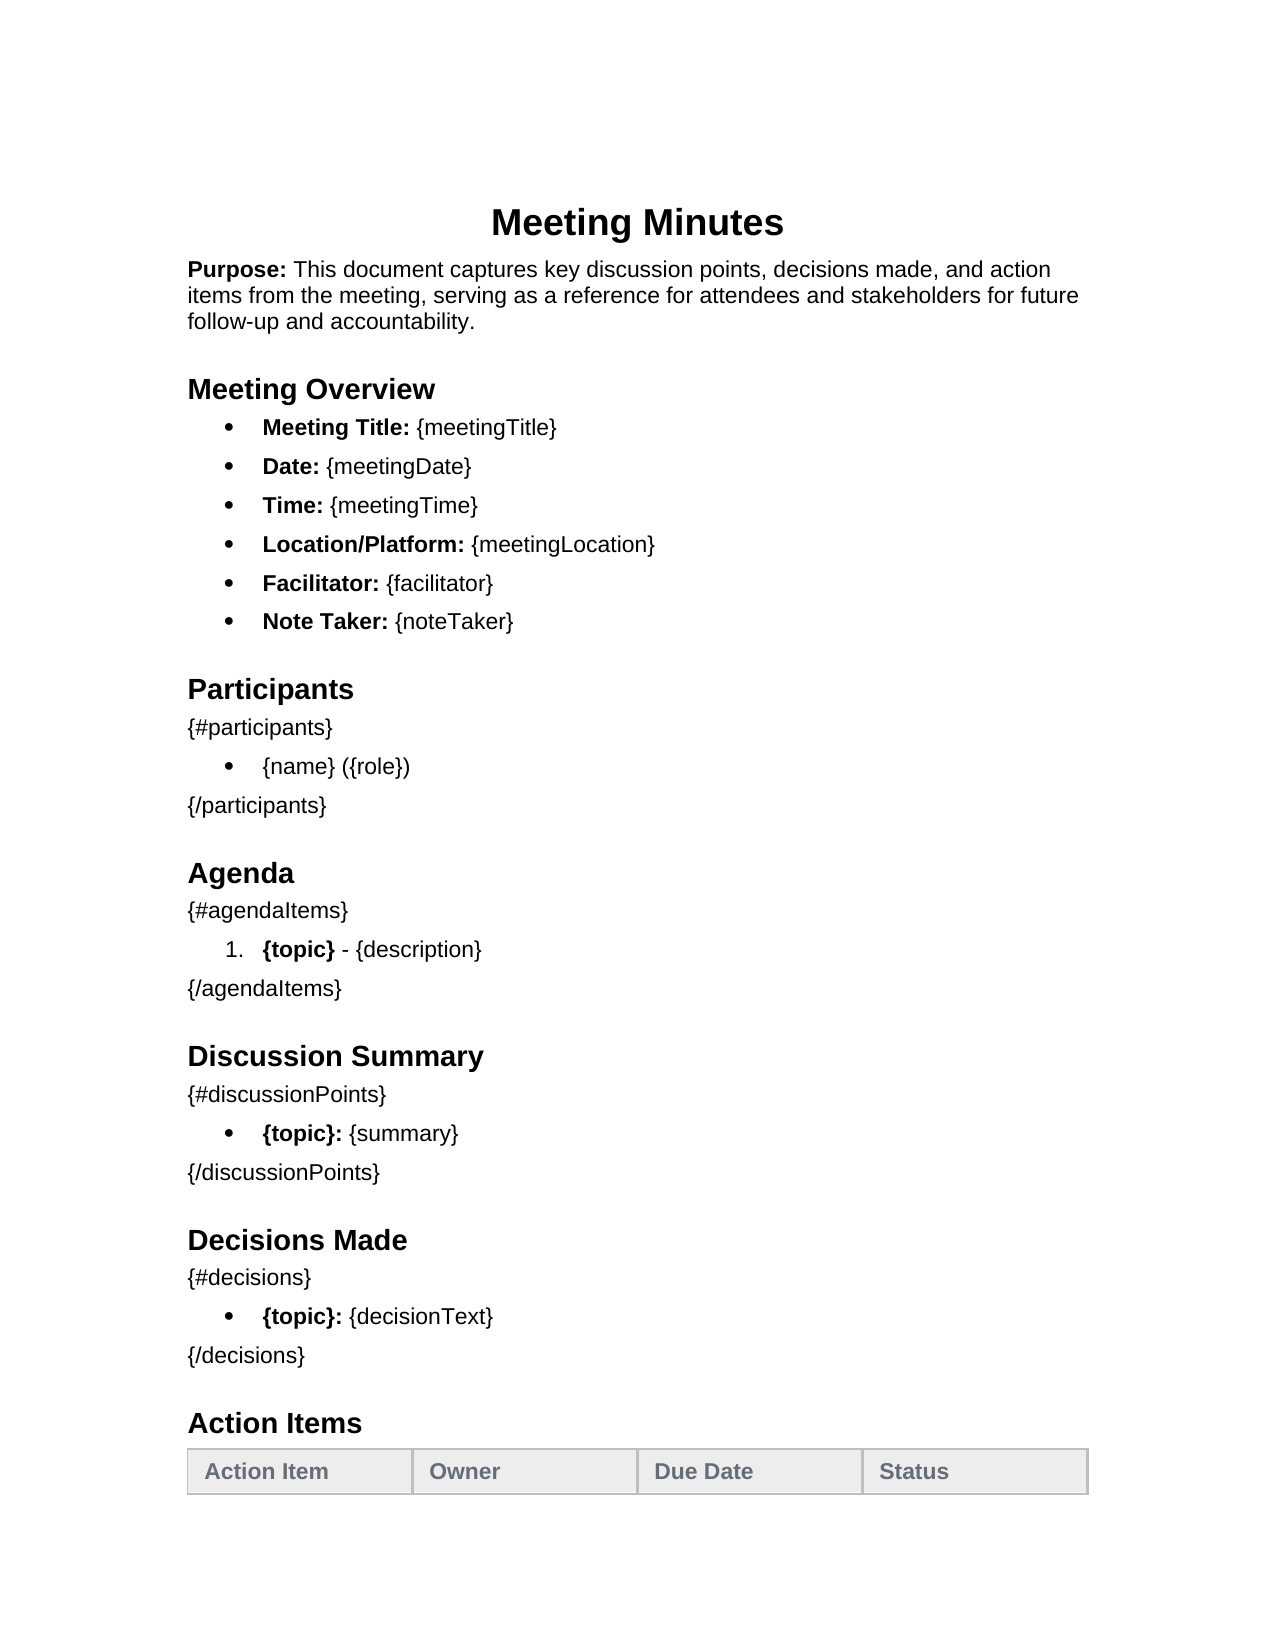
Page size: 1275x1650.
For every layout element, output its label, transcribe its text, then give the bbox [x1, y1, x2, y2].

list {topic} - {description} [225, 936, 1087, 963]
text {#participants} [187, 714, 1087, 740]
list {name} ({role}) [225, 753, 1087, 779]
subtitle Decisions Made [187, 1222, 1087, 1256]
subtitle Meeting Overview [187, 372, 1087, 406]
text {/discussionPoints} [187, 1159, 1087, 1185]
list {topic}: {summary} [225, 1120, 1087, 1146]
text {#agendaItems} [187, 897, 1087, 924]
text Purpose: This document captures key discussion points, decisions made, and action items from the meeting, serving as a reference for attendees and stakeholders for future follow-up and accountability. [187, 256, 1087, 335]
list Meeting Title: {meetingTitle} [225, 414, 1087, 440]
text {/participants} [187, 792, 1087, 818]
list Date: {meetingDate} [225, 453, 1087, 479]
subtitle Meeting Minutes [187, 200, 1087, 243]
list Note Taker: {noteTaker} [225, 608, 1087, 635]
list {topic}: {decisionText} [225, 1303, 1087, 1329]
table_header Due Date [639, 1450, 861, 1492]
text {/agendaItems} [187, 975, 1087, 1002]
table_header Action Item [188, 1450, 411, 1492]
subtitle Discussion Summary [187, 1039, 1087, 1073]
subtitle Action Items [187, 1406, 1087, 1439]
subtitle Participants [187, 672, 1087, 706]
list Facilitator: {facilitator} [225, 569, 1087, 596]
text {#decisions} [187, 1264, 1087, 1291]
subtitle Agenda [187, 856, 1087, 889]
text {#discussionPoints} [187, 1081, 1087, 1107]
list Time: {meetingTime} [225, 492, 1087, 518]
text {/decisions} [187, 1342, 1087, 1368]
table_header Owner [414, 1450, 636, 1492]
table_header Status [864, 1450, 1086, 1492]
list Location/Platform: {meetingLocation} [225, 531, 1087, 557]
